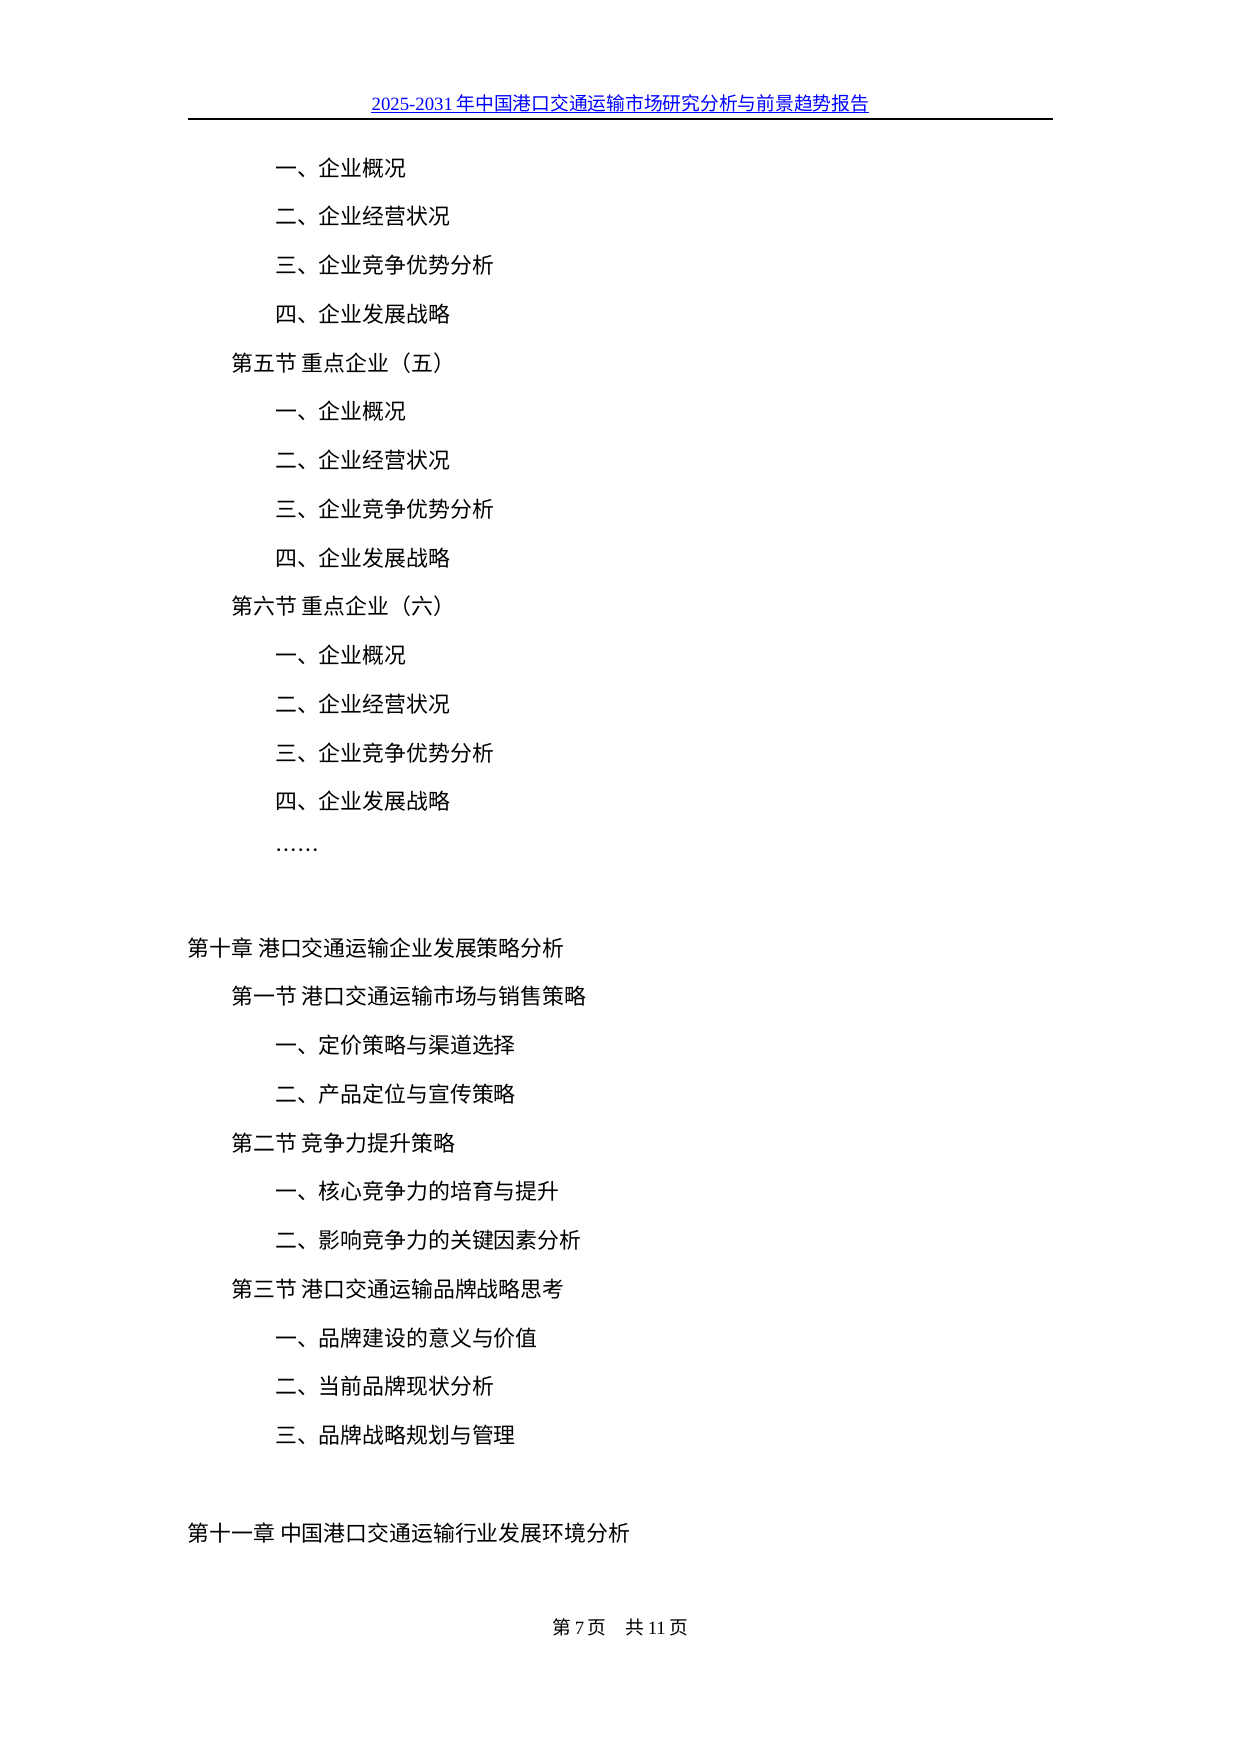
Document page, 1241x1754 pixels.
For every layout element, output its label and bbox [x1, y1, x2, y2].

text [187, 150, 1053, 1548]
